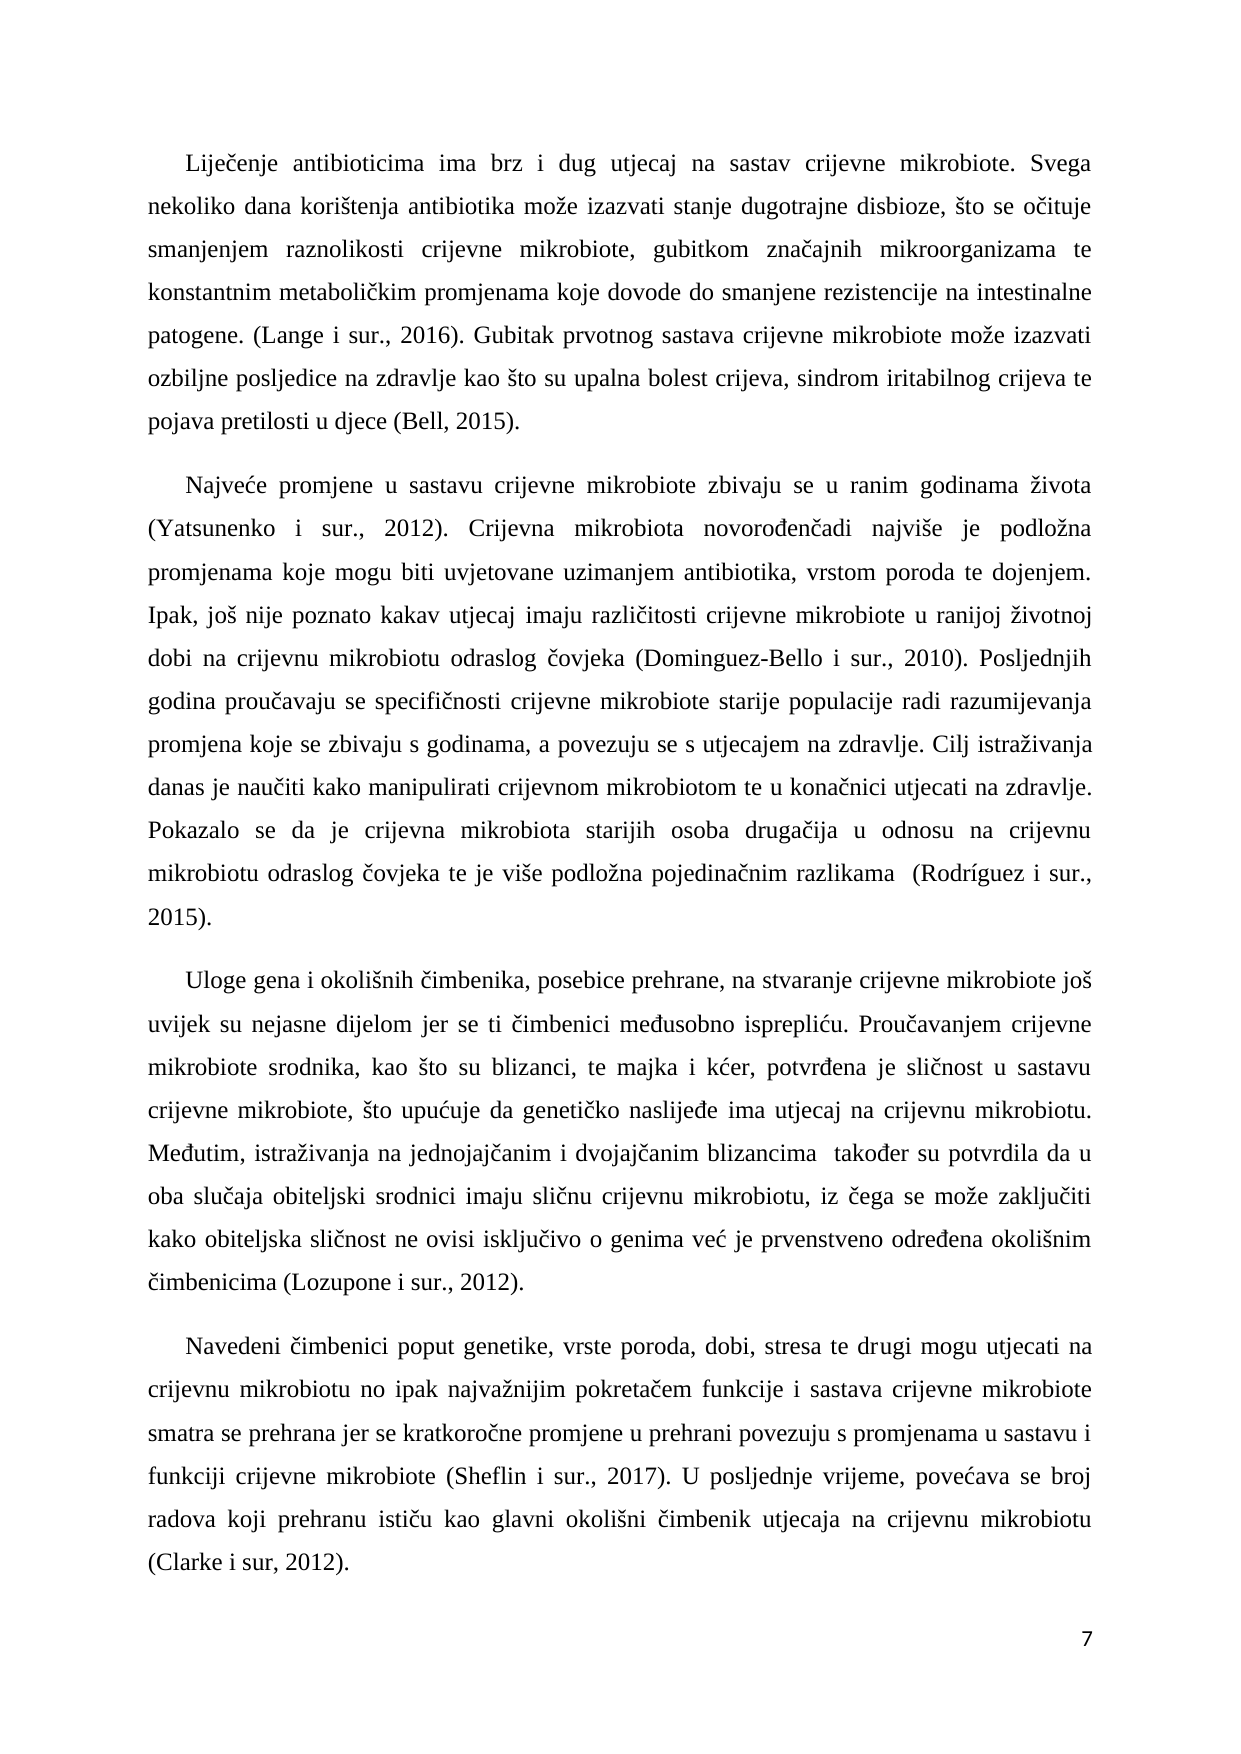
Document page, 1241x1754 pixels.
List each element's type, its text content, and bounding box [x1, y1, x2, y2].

text Najveće promjene u sastavu crijevne mikrobiote zbivaju se u ranim godinama života (Yatsunenko i sur., 2012). Crijevna mikrobiota novorođenčadi najviše je podložna promjenama koje mogu biti uvjetovane uzimanjem antibiotika, vrstom poroda te dojenjem. Ipak, još nije poznato kakav utjecaj imaju različitosti crijevne mikrobiote u ranijoj životnoj dobi na crijevnu mikrobiotu odraslog čovjeka (Dominguez-Bello i sur., 2010). Posljednjih godina proučavaju se specifičnosti crijevne mikrobiote starije populacije radi razumijevanja promjena koje se zbivaju s godinama, a povezuju se s utjecajem na zdravlje. Cilj istraživanja danas je naučiti kako manipulirati crijevnom mikrobiotom te u konačnici utjecati na zdravlje. Pokazalo se da je crijevna mikrobiota starijih osoba drugačija u odnosu na crijevnu mikrobiotu odraslog čovjeka te je više podložna pojedinačnim razlikama (Rodríguez i sur., 2015). [148, 470, 1093, 930]
text Liječenje antibioticima ima brz i dug utjecaj na sastav crijevne mikrobiote. Svega nekoliko dana korištenja antibiotika može izazvati stanje dugotrajne disbioze, što se očituje smanjenjem raznolikosti crijevne mikrobiote, gubitkom značajnih mikroorganizama te konstantnim metaboličkim promjenama koje dovode do smanjene rezistencije na intestinalne patogene. (Lange i sur., 2016). Gubitak prvotnog sastava crijevne mikrobiote može izazvati ozbiljne posljedice na zdravlje kao što su upalna bolest crijeva, sindrom iritabilnog crijeva te pojava pretilosti u djece (Bell, 2015). [148, 148, 1093, 435]
text Uloge gena i okolišnih čimbenika, posebice prehrane, na stvaranje crijevne mikrobiote još uvijek su nejasne dijelom jer se ti čimbenici međusobno isprepliću. Proučavanjem crijevne mikrobiote srodnika, kao što su blizanci, te majka i kćer, potvrđena je sličnost u sastavu crijevne mikrobiote, što upućuje da genetičko naslijeđe ima utjecaj na crijevnu mikrobiotu. Međutim, istraživanja na jednojajčanim i dvojajčanim blizancima također su potvrdila da u oba slučaja obiteljski srodnici imaju sličnu crijevnu mikrobiotu, iz čega se može zaključiti kako obiteljska sličnost ne ovisi isključivo o genima već je prvenstveno određena okolišnim čimbenicima (Lozupone i sur., 2012). [148, 966, 1093, 1296]
text Navedeni čimbenici poput genetike, vrste poroda, dobi, stresa te drugi mogu utjecati na crijevnu mikrobiotu no ipak najvažnijim pokretačem funkcije i sastava crijevne mikrobiote smatra se prehrana jer se kratkoročne promjene u prehrani povezuju s promjenama u sastavu i funkciji crijevne mikrobiote (Sheflin i sur., 2017). U posljednje vrijeme, povećava se broj radova koji prehranu ističu kao glavni okolišni čimbenik utjecaja na crijevnu mikrobiotu (Clarke i sur, 2012). [148, 1331, 1093, 1576]
